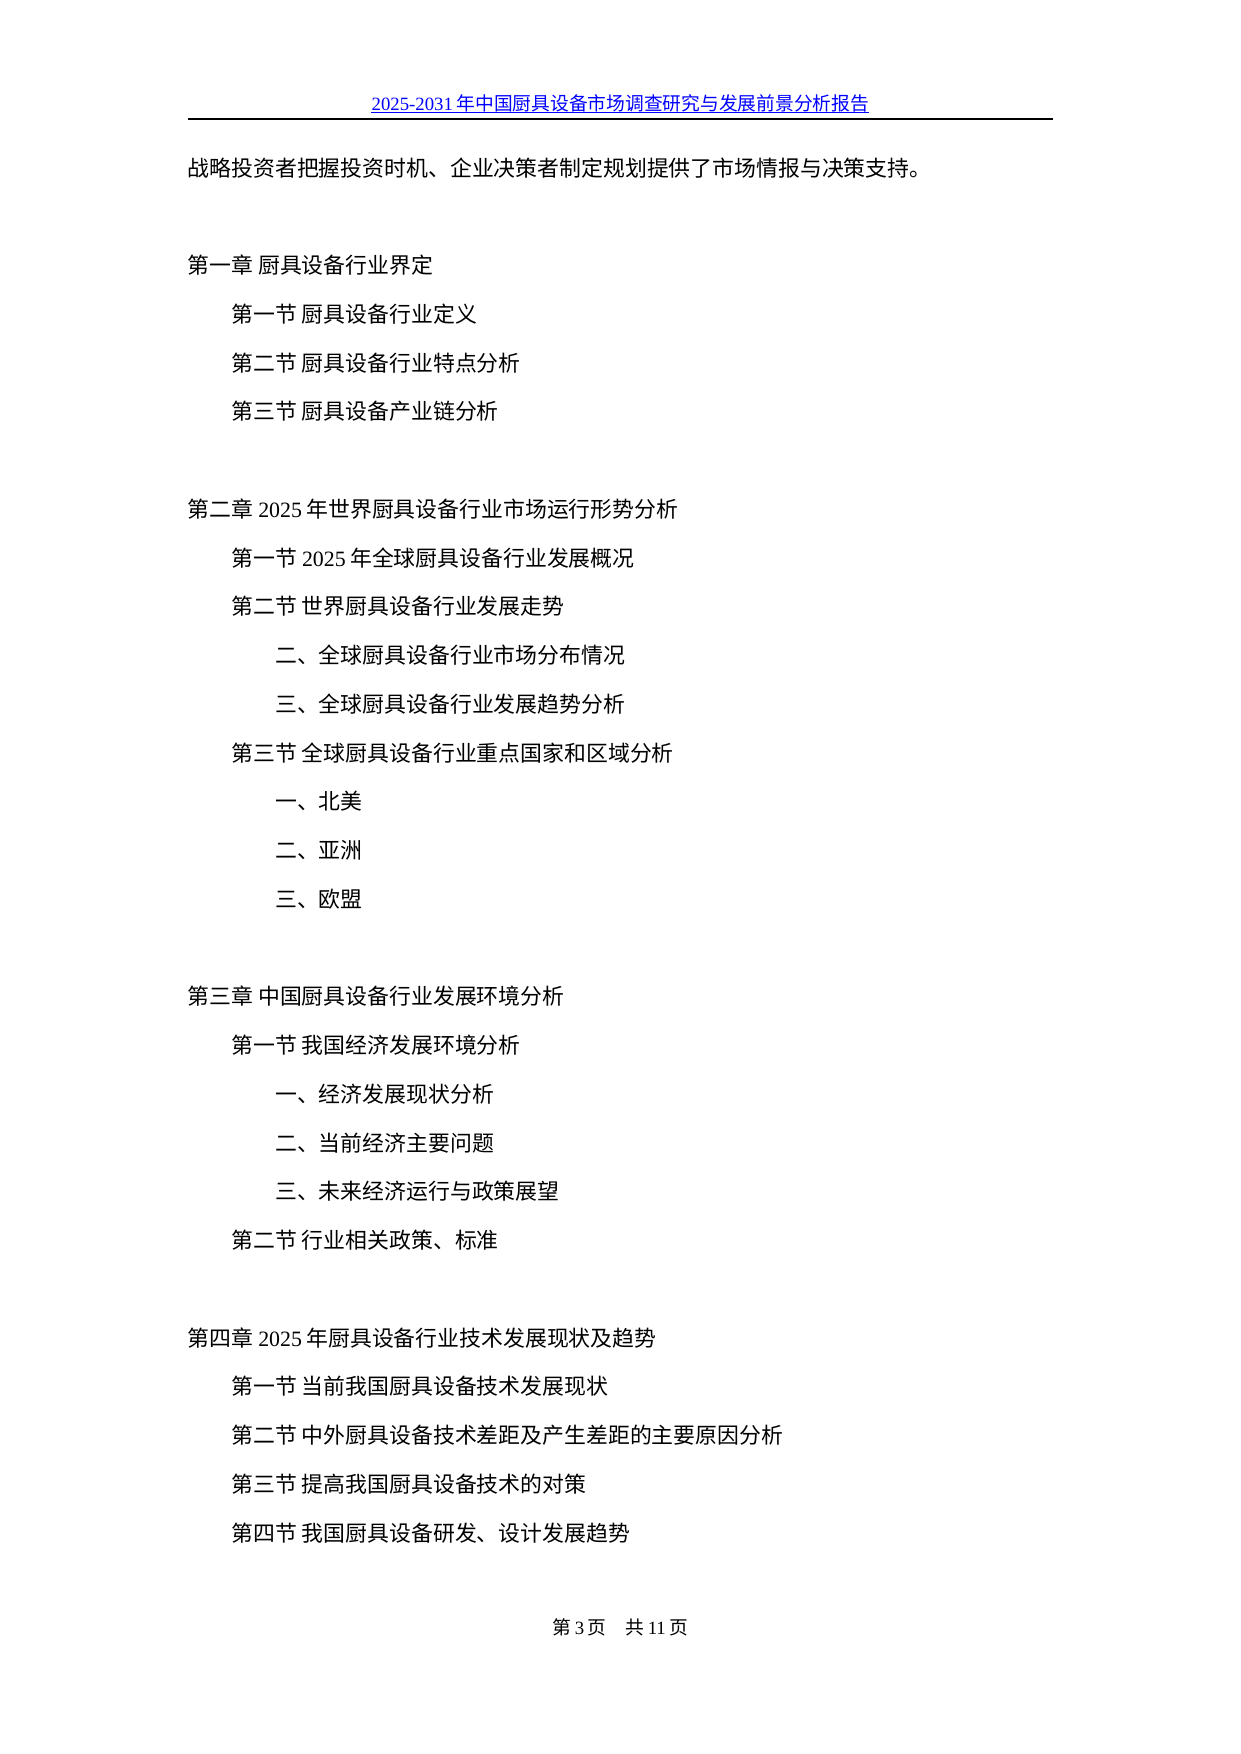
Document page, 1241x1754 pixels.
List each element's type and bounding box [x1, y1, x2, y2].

text [187, 150, 1053, 1548]
